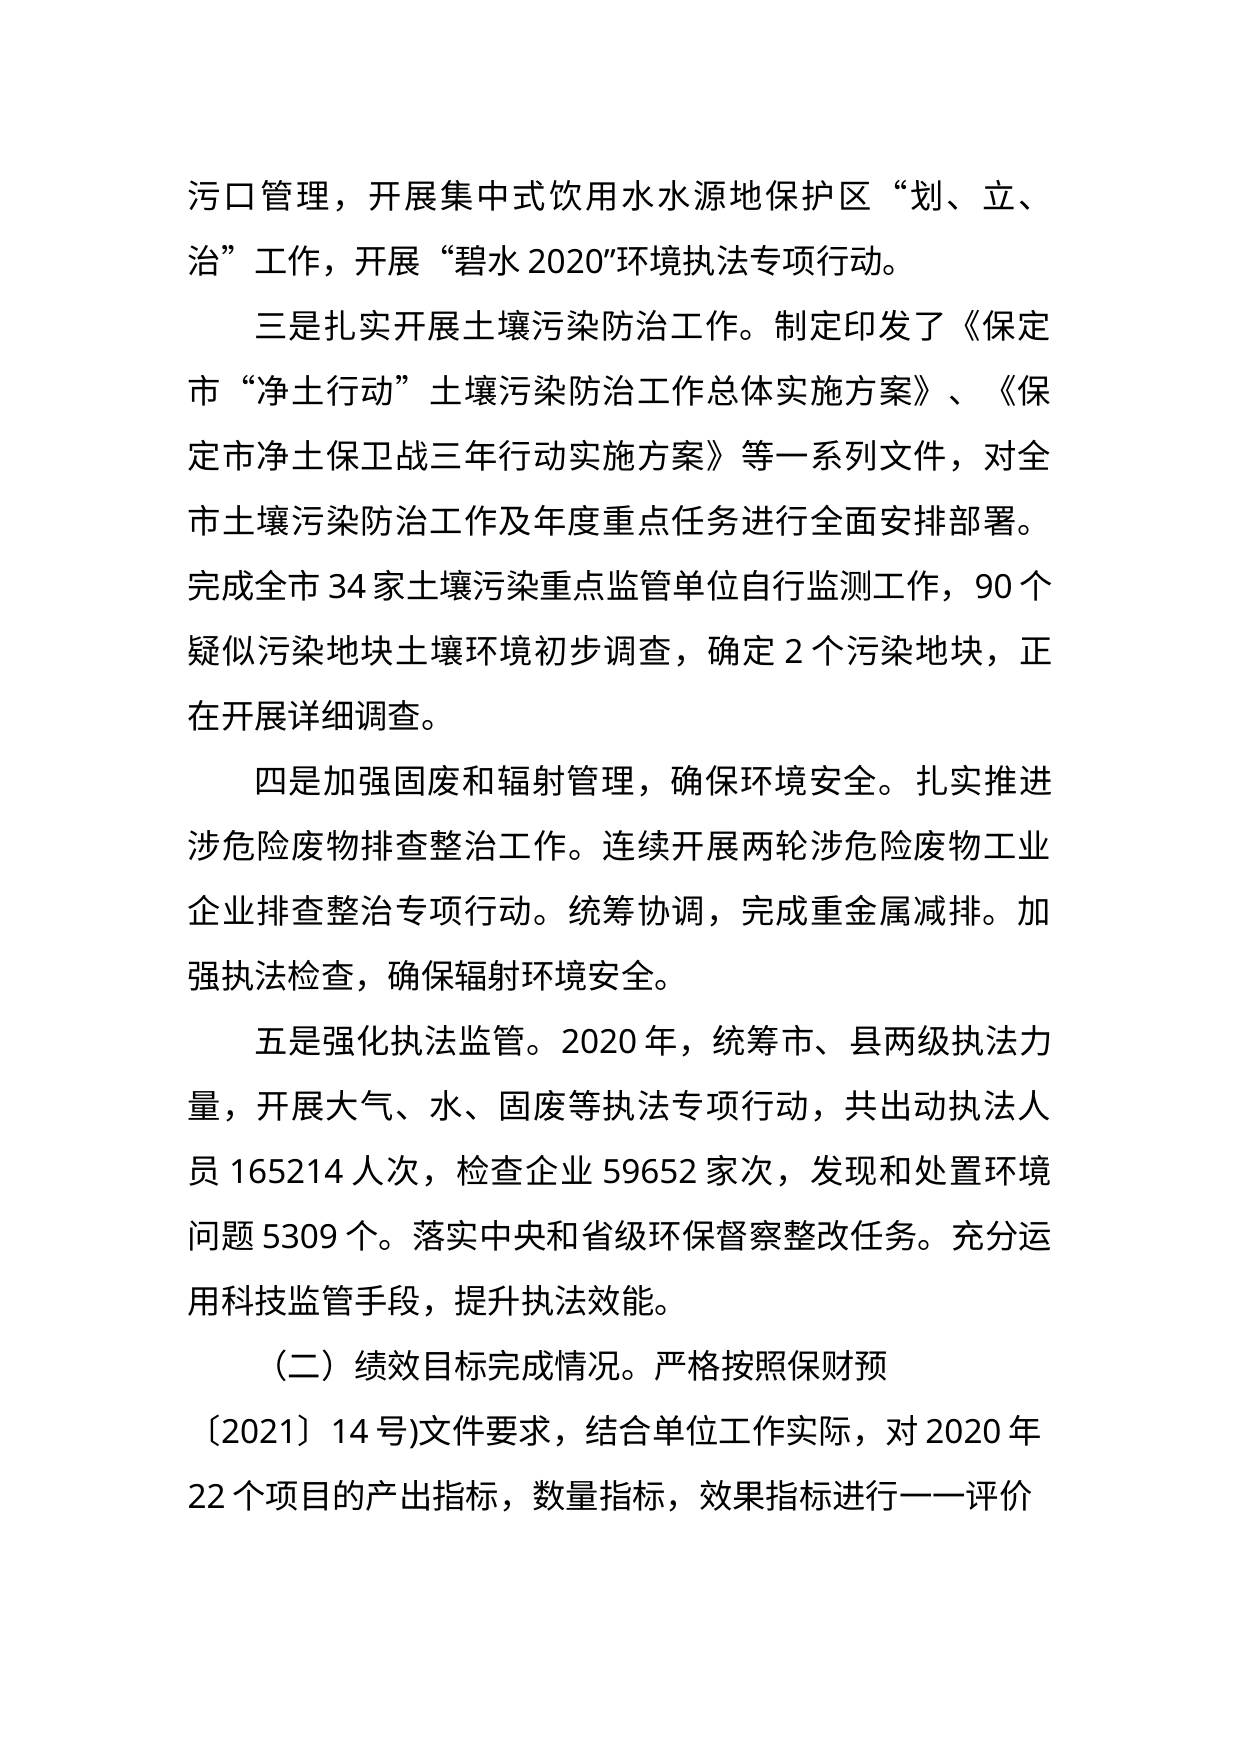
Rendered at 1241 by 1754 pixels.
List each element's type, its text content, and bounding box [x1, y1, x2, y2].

text 三是扎实开展土壤污染防治工作。制定印发了《保定市“净土行动”土壤污染防治工作总体实施方案》、《保定市净土保卫战三年行动实施方案》等一系列文件，对全市土壤污染防治工作及年度重点任务进行全面安排部署。完成全市34家土壤污染重点监管单位自行监测工作，90个疑似污染地块土壤环境初步调查，确定2个污染地块，正在开展详细调查。 [187, 292, 1053, 747]
text 五是强化执法监管。2020年，统筹市、县两级执法力量，开展大气、水、固废等执法专项行动，共出动执法人员165214人次，检查企业59652家次，发现和处置环境问题5309个。落实中央和省级环保督察整改任务。充分运用科技监管手段，提升执法效能。 [187, 1007, 1053, 1332]
text 四是加强固废和辐射管理，确保环境安全。扎实推进涉危险废物排查整治工作。连续开展两轮涉危险废物工业企业排查整治专项行动。统筹协调，完成重金属减排。加强执法检查，确保辐射环境安全。 [187, 747, 1053, 1007]
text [187, 1332, 1053, 1586]
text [187, 162, 1053, 292]
